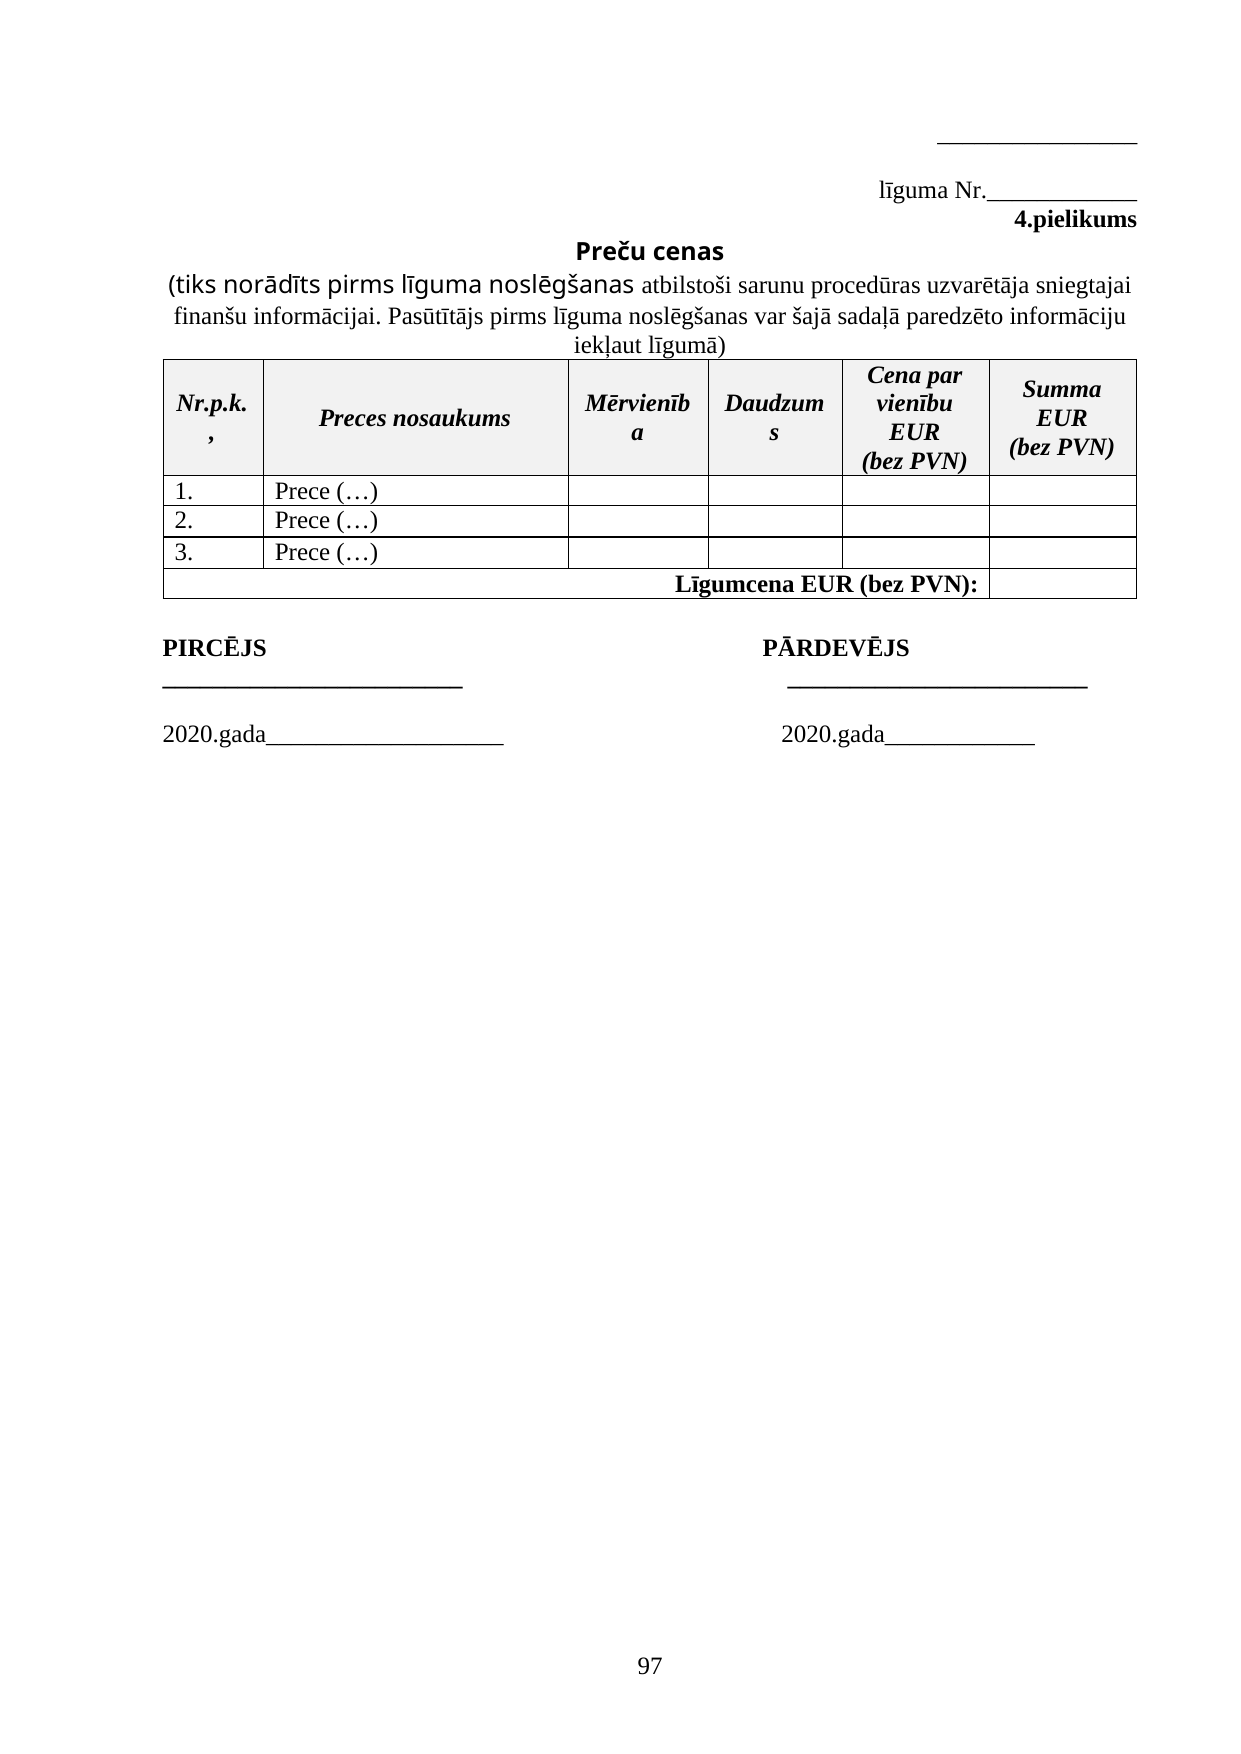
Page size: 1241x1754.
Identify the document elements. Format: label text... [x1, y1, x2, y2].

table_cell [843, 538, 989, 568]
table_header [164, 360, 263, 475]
text Preču cenas [162, 233, 1137, 267]
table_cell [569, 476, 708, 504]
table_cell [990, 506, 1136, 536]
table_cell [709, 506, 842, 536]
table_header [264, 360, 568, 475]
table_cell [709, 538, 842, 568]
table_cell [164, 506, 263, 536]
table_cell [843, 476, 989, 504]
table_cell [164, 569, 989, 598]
text 2020.gada___________________ 2020.gada____________ [162, 719, 1137, 748]
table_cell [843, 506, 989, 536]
text 4.pielikums [162, 204, 1137, 233]
text līguma Nr.____________ [162, 176, 1137, 204]
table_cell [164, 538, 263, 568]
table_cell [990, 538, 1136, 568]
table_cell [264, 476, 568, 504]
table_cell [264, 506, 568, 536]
text PIRCĒJS PĀRDEVĒJS ________________________ ________________________ [162, 633, 1137, 691]
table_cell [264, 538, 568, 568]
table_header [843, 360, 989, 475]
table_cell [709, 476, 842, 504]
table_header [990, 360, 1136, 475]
text (tiks norādīts pirms līguma noslēgšanas atbilstoši sarunu procedūras uzvarētāja sniegtajai finanšu informācijai. Pasūtītājs pirms līguma noslēgšanas var šajā sadaļā paredzēto informāciju iekļaut līgumā) [162, 267, 1137, 359]
text ________________ [162, 118, 1137, 147]
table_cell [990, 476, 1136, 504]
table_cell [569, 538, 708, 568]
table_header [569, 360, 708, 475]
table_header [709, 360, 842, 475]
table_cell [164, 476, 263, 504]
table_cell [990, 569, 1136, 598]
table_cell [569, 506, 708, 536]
